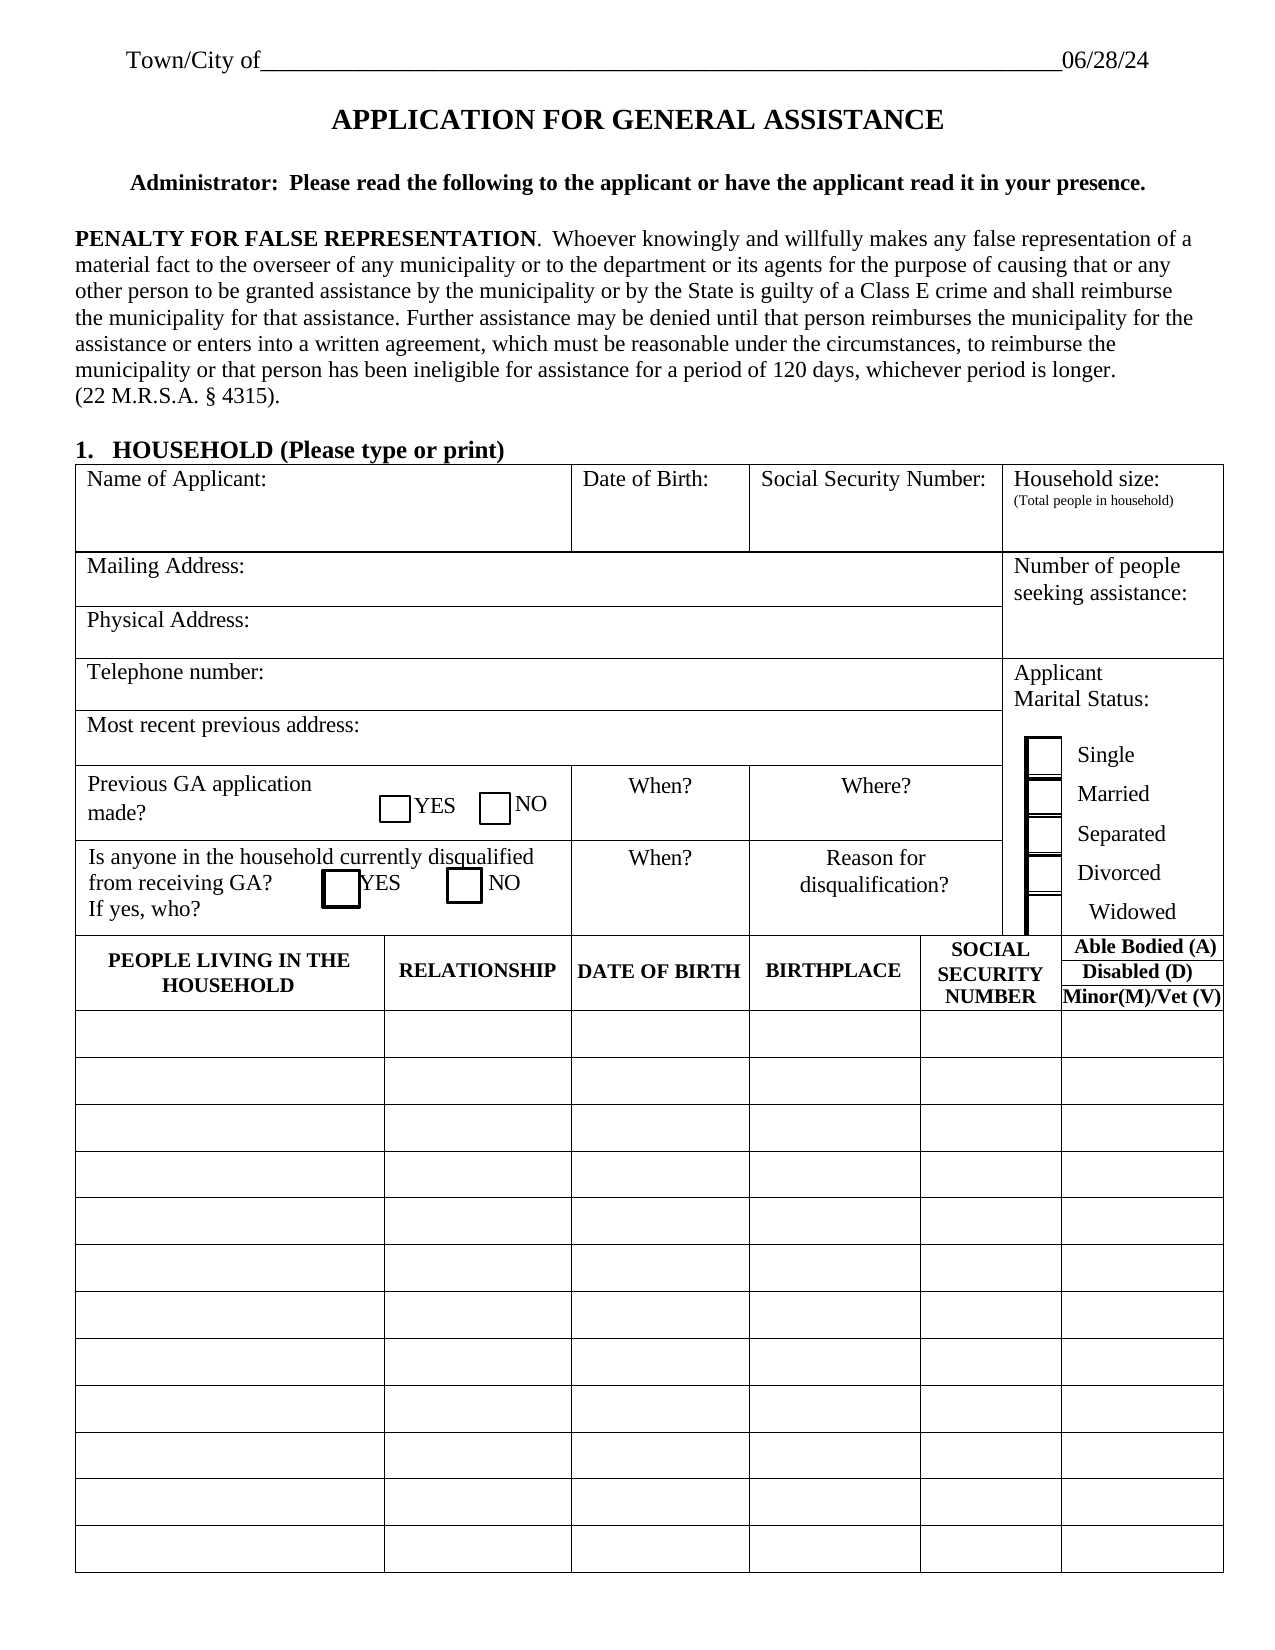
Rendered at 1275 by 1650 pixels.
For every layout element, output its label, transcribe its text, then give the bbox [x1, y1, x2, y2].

table_cell [1062, 1245, 1223, 1291]
table_cell [1062, 1339, 1223, 1384]
table_cell [385, 1433, 571, 1478]
table_cell Single Married Separated Divorced Widowed [1062, 736, 1223, 935]
table_cell [572, 1292, 749, 1338]
table_cell [1029, 739, 1061, 773]
table_cell BIRTHPLACE [750, 936, 920, 1010]
table_cell [921, 1105, 1061, 1151]
table_cell [76, 1292, 384, 1338]
table_cell [76, 1152, 384, 1197]
table_cell DATE OF BIRTH [572, 936, 749, 1010]
table_cell [385, 1292, 571, 1338]
table_cell [385, 1479, 571, 1525]
table_cell Telephone number: [76, 659, 1002, 710]
table_cell [921, 1152, 1061, 1197]
table_cell [921, 1433, 1061, 1478]
table_cell [750, 1339, 920, 1384]
table_cell [750, 1433, 920, 1478]
table_cell [76, 1386, 384, 1432]
table_cell [385, 1105, 571, 1151]
table_cell [572, 1479, 749, 1525]
table_cell [1062, 1058, 1223, 1104]
table_header Household size: (Total people in household) [1003, 465, 1223, 551]
table_cell [750, 1245, 920, 1291]
table_cell [385, 1245, 571, 1291]
table_header Name of Applicant: [76, 465, 571, 551]
table_cell [76, 1198, 384, 1244]
table_cell Previous GA application made? YES NO [76, 766, 571, 840]
table_cell [1062, 1386, 1223, 1432]
table_cell [76, 1058, 384, 1104]
text Town/City of 06/28/24 [62, 45, 1212, 74]
table_cell [1029, 818, 1061, 852]
table_cell SOCIAL SECURITY NUMBER [921, 936, 1061, 1010]
table_cell [921, 1011, 1061, 1057]
title APPLICATION FOR GENERAL ASSISTANCE [62, 102, 1213, 136]
table_cell [385, 1386, 571, 1432]
table_cell Most recent previous address: [76, 711, 1002, 765]
table_cell [750, 1152, 920, 1197]
table_cell [76, 1526, 384, 1572]
table_cell [1062, 1526, 1223, 1572]
table_cell [572, 1433, 749, 1478]
table_cell [1062, 1152, 1223, 1197]
table_cell [1062, 1433, 1223, 1478]
table_header Social Security Number: [750, 465, 1002, 551]
table_cell Disabled (D) [1062, 961, 1223, 985]
table_cell When? [572, 841, 749, 935]
table_cell [385, 1198, 571, 1244]
table_cell [572, 1198, 749, 1244]
table_cell [76, 1433, 384, 1478]
table_cell [1062, 1198, 1223, 1244]
table_cell [76, 1105, 384, 1151]
table_cell [572, 1011, 749, 1057]
text (22 M.R.S.A. § 4315). [75, 383, 1235, 409]
table_cell [572, 1386, 749, 1432]
table_cell [76, 1479, 384, 1525]
table_cell [572, 1339, 749, 1384]
table_cell [921, 1479, 1061, 1525]
text Administrator: Please read the following to the applicant or have the applicant read it in your presence. [62, 169, 1213, 196]
table_cell [385, 1339, 571, 1384]
table_cell [1062, 1105, 1223, 1151]
table_cell [385, 1058, 571, 1104]
table_cell Able Bodied (A) [1062, 936, 1223, 960]
table_cell PEOPLE LIVING IN THE HOUSEHOLD [76, 936, 384, 1010]
table_cell [1029, 896, 1061, 935]
table_cell Physical Address: [76, 607, 1002, 658]
table_cell [750, 1479, 920, 1525]
table_cell [572, 1152, 749, 1197]
table_cell When? [572, 766, 749, 840]
table_cell [76, 1339, 384, 1384]
table_cell Is anyone in the household currently disqualified from receiving GA? YES NO If yes, who? [76, 841, 571, 935]
table_cell [1062, 1479, 1223, 1525]
table_cell Number of people seeking assistance: [1003, 553, 1223, 658]
table_header Date of Birth: [572, 465, 749, 551]
table_cell [921, 1526, 1061, 1572]
table_cell [1029, 781, 1061, 813]
table_cell [385, 1152, 571, 1197]
table_cell [750, 1386, 920, 1432]
table_cell Reason for disqualification? [750, 841, 1002, 935]
table_cell [1029, 857, 1061, 891]
table_cell [921, 1386, 1061, 1432]
table_cell [572, 1526, 749, 1572]
list HOUSEHOLD (Please type or print) [75, 435, 1235, 464]
table_cell [76, 1245, 384, 1291]
table_cell [921, 1339, 1061, 1384]
table_cell [750, 1198, 920, 1244]
table_cell [572, 1245, 749, 1291]
table_cell [1003, 736, 1024, 935]
table_cell [921, 1198, 1061, 1244]
table_cell [750, 1105, 920, 1151]
text PENALTY FOR FALSE REPRESENTATION. Whoever knowingly and willfully makes any false representation of a material fact to the overseer of any municipality or to the department or its agents for the purpose of causing that or any other person to be granted assistance by the municipality or by the State is guilty of a Class E crime and shall reimburse the municipality for that assistance. Further assistance may be denied until that person reimburses the municipality for the assistance or enters into a written agreement, which must be reasonable under the circumstances, to reimburse the municipality or that person has been ineligible for assistance for a period of 120 days, whichever period is longer. [75, 224, 1199, 383]
table_cell [921, 1245, 1061, 1291]
table_cell [385, 1011, 571, 1057]
table_cell [572, 1105, 749, 1151]
table_cell [76, 1011, 384, 1057]
table_cell [1062, 1011, 1223, 1057]
table_cell Mailing Address: [76, 553, 1002, 606]
table_cell Where? [750, 766, 1002, 840]
table_cell [572, 1058, 749, 1104]
table_cell [921, 1058, 1061, 1104]
table_cell [750, 1292, 920, 1338]
table_cell [750, 1011, 920, 1057]
table_cell Applicant Marital Status: [1003, 659, 1223, 736]
table_cell [750, 1058, 920, 1104]
table_cell RELATIONSHIP [385, 936, 571, 1010]
table_cell [1062, 1292, 1223, 1338]
table_cell [385, 1526, 571, 1572]
table_cell [750, 1526, 920, 1572]
table_cell Minor(M)/Vet (V) [1062, 986, 1223, 1010]
table_cell [921, 1292, 1061, 1338]
